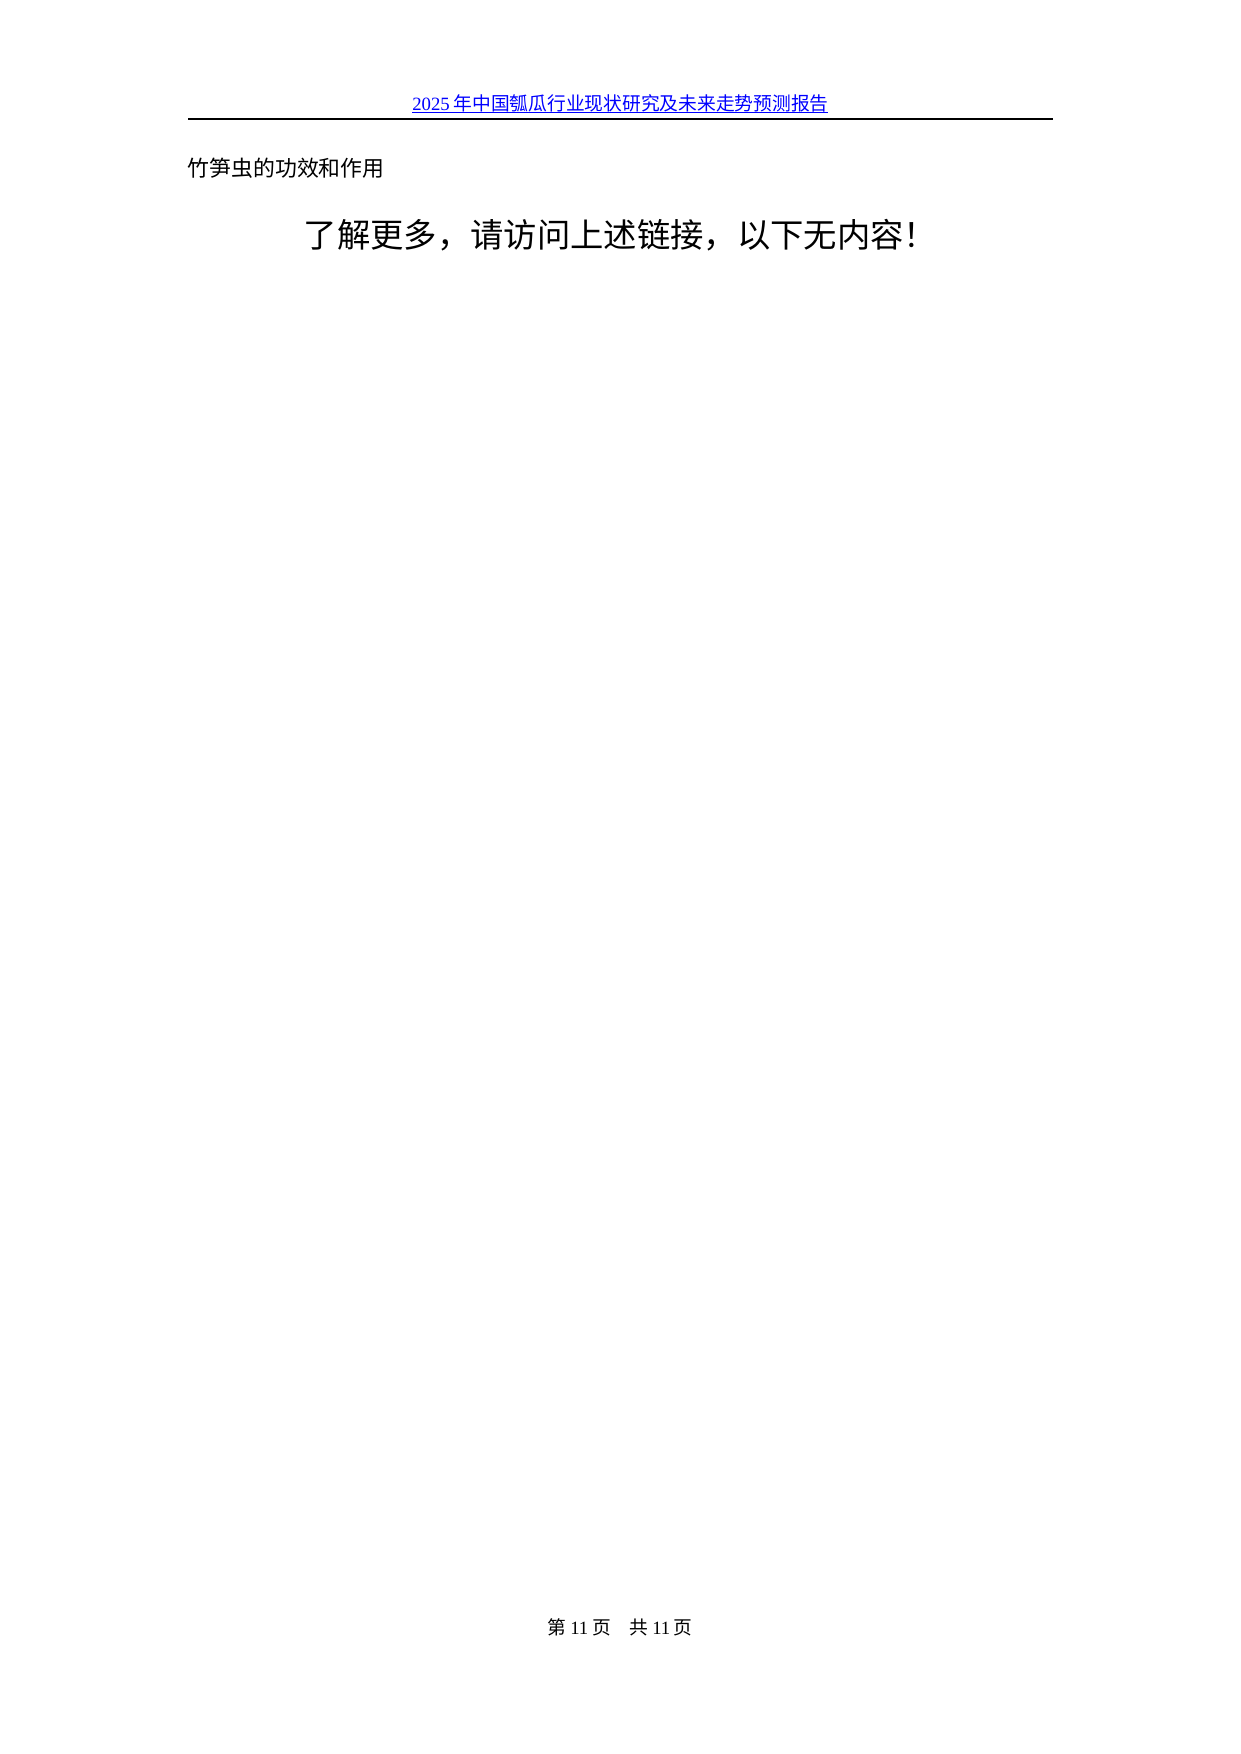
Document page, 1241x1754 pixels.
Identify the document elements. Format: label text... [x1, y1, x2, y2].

title 了解更多，请访问上述链接，以下无内容！ [187, 200, 1053, 265]
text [187, 150, 1053, 183]
